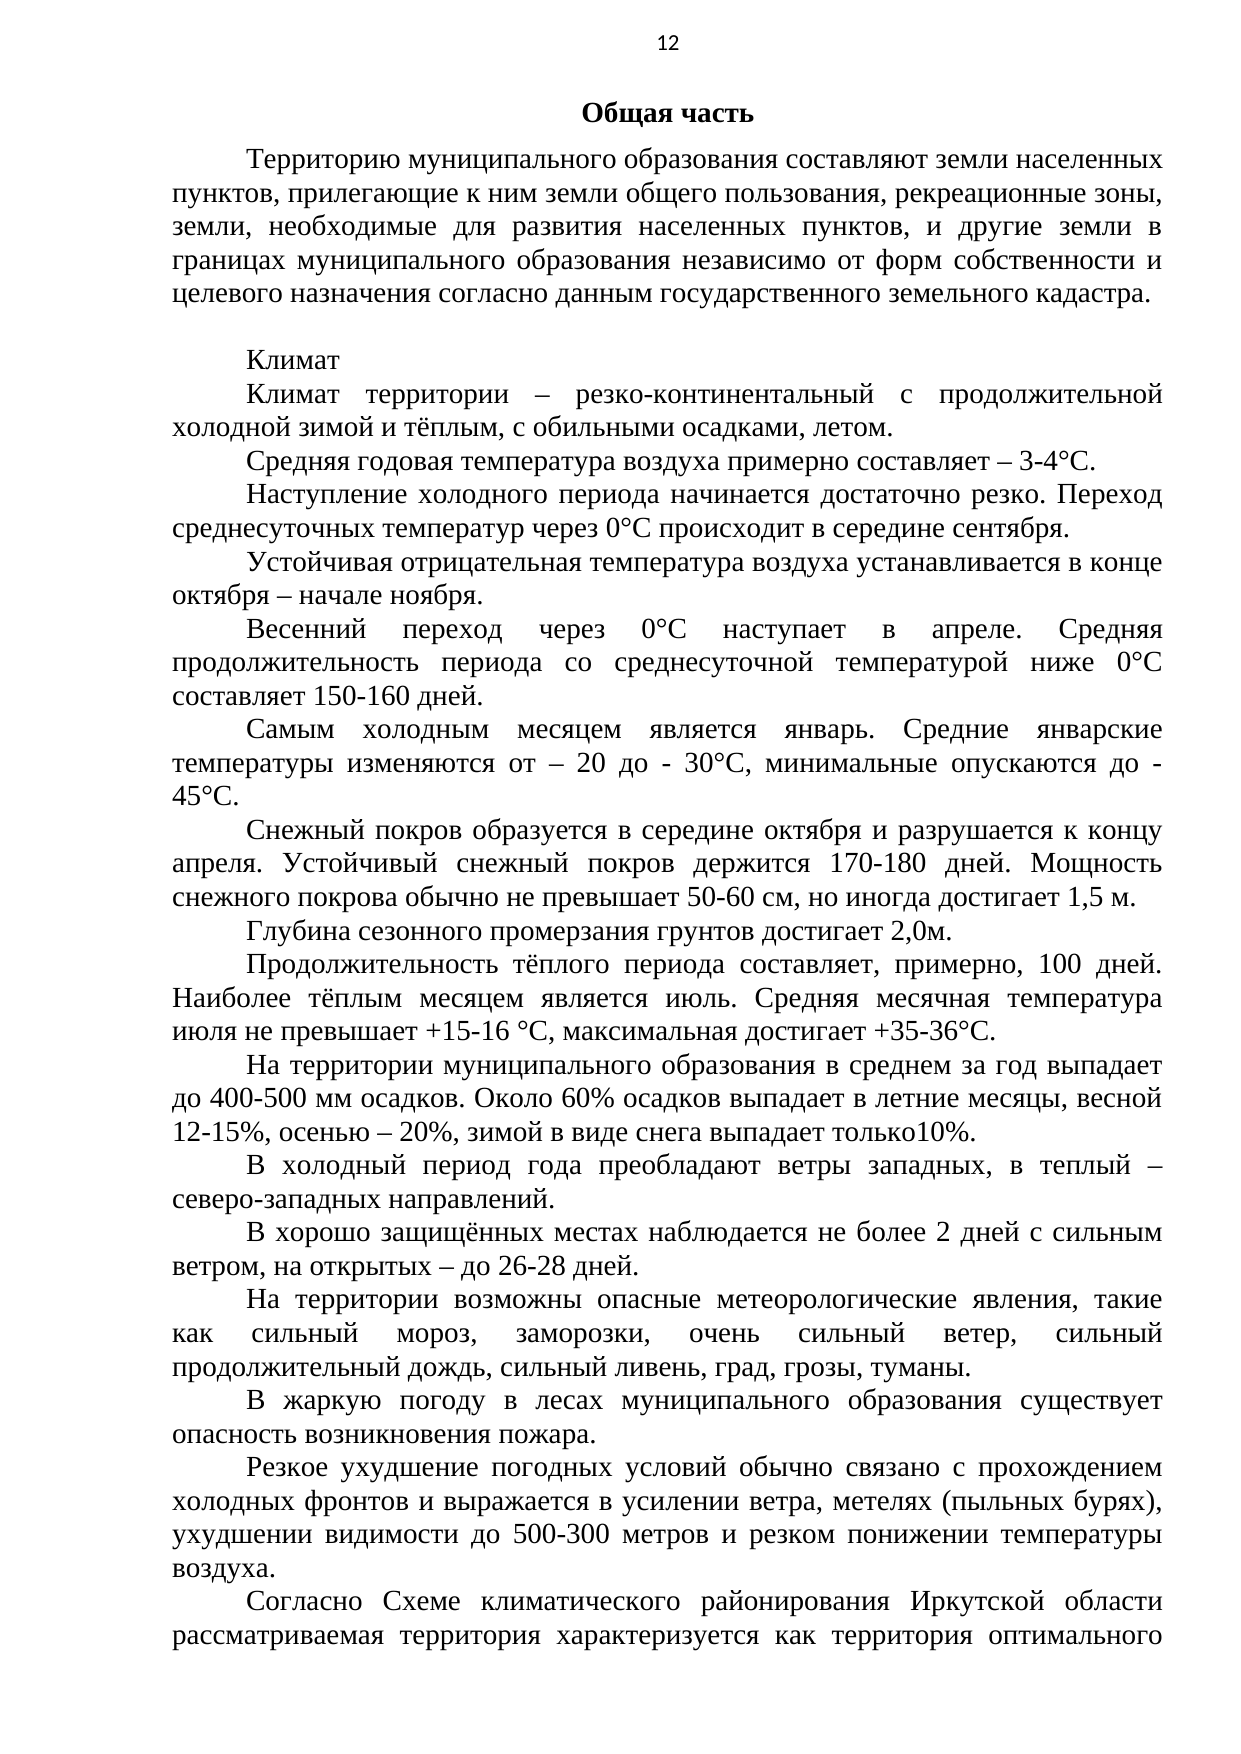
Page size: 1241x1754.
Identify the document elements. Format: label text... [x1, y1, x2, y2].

text Наступление холодного периода начинается достаточно резко. Переход среднесуточных температур через 0°С происходит в середине сентября. [172, 477, 1163, 544]
text Территорию муниципального образования составляют земли населенных пунктов, прилегающие к ним земли общего пользования, рекреационные зоны, земли, необходимые для развития населенных пунктов, и другие земли в границах муниципального образования независимо от форм собственности и целевого назначения согласно данным государственного земельного кадастра. [172, 141, 1163, 309]
text Снежный покров образуется в середине октября и разрушается к концу апреля. Устойчивый снежный покров держится 170-180 дней. Мощность снежного покрова обычно не превышает 50-60 см, но иногда достигает 1,5 м. [172, 812, 1163, 913]
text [172, 1583, 1163, 1651]
text Глубина сезонного промерзания грунтов достигает 2,0м. [172, 913, 1163, 946]
text Самым холодным месяцем является январь. Средние январские температуры изменяются от – 20 до - 30°С, минимальные опускаются до -45°С. [172, 711, 1163, 812]
text Климат территории – резко-континентальный с продолжительной холодной зимой и тёплым, с обильными осадками, летом. [172, 376, 1163, 443]
text В хорошо защищённых местах наблюдается не более 2 дней с сильным ветром, на открытых – до 26-28 дней. [172, 1214, 1163, 1282]
text На территории возможны опасные метеорологические явления, такие как сильный мороз, заморозки, очень сильный ветер, сильный продолжительный дождь, сильный ливень, град, грозы, туманы. [172, 1282, 1163, 1382]
text Продолжительность тёплого периода составляет, примерно, 100 дней. Наиболее тёплым месяцем является июль. Средняя месячная температура июля не превышает +15-16 °С, максимальная достигает +35-36°С. [172, 946, 1163, 1047]
text Весенний переход через 0°С наступает в апреле. Средняя продолжительность периода со среднесуточной температурой ниже 0°С составляет 150-160 дней. [172, 611, 1163, 711]
text Климат [172, 342, 1163, 376]
text На территории муниципального образования в среднем за год выпадает до 400-500 мм осадков. Около 60% осадков выпадает в летние месяцы, весной 12-15%, осенью – 20%, зимой в виде снега выпадает только10%. [172, 1047, 1163, 1147]
text Средняя годовая температура воздуха примерно составляет – 3-4°С. [172, 443, 1163, 477]
text В жаркую погоду в лесах муниципального образования существует опасность возникновения пожара. [172, 1382, 1163, 1449]
text Общая часть [172, 95, 1163, 129]
text В холодный период года преобладают ветры западных, в теплый – северо-западных направлений. [172, 1147, 1163, 1214]
text Устойчивая отрицательная температура воздуха устанавливается в конце октября – начале ноября. [172, 544, 1163, 611]
text Резкое ухудшение погодных условий обычно связано с прохождением холодных фронтов и выражается в усилении ветра, метелях (пыльных бурях), ухудшении видимости до 500-300 метров и резком понижении температуры воздуха. [172, 1449, 1163, 1583]
